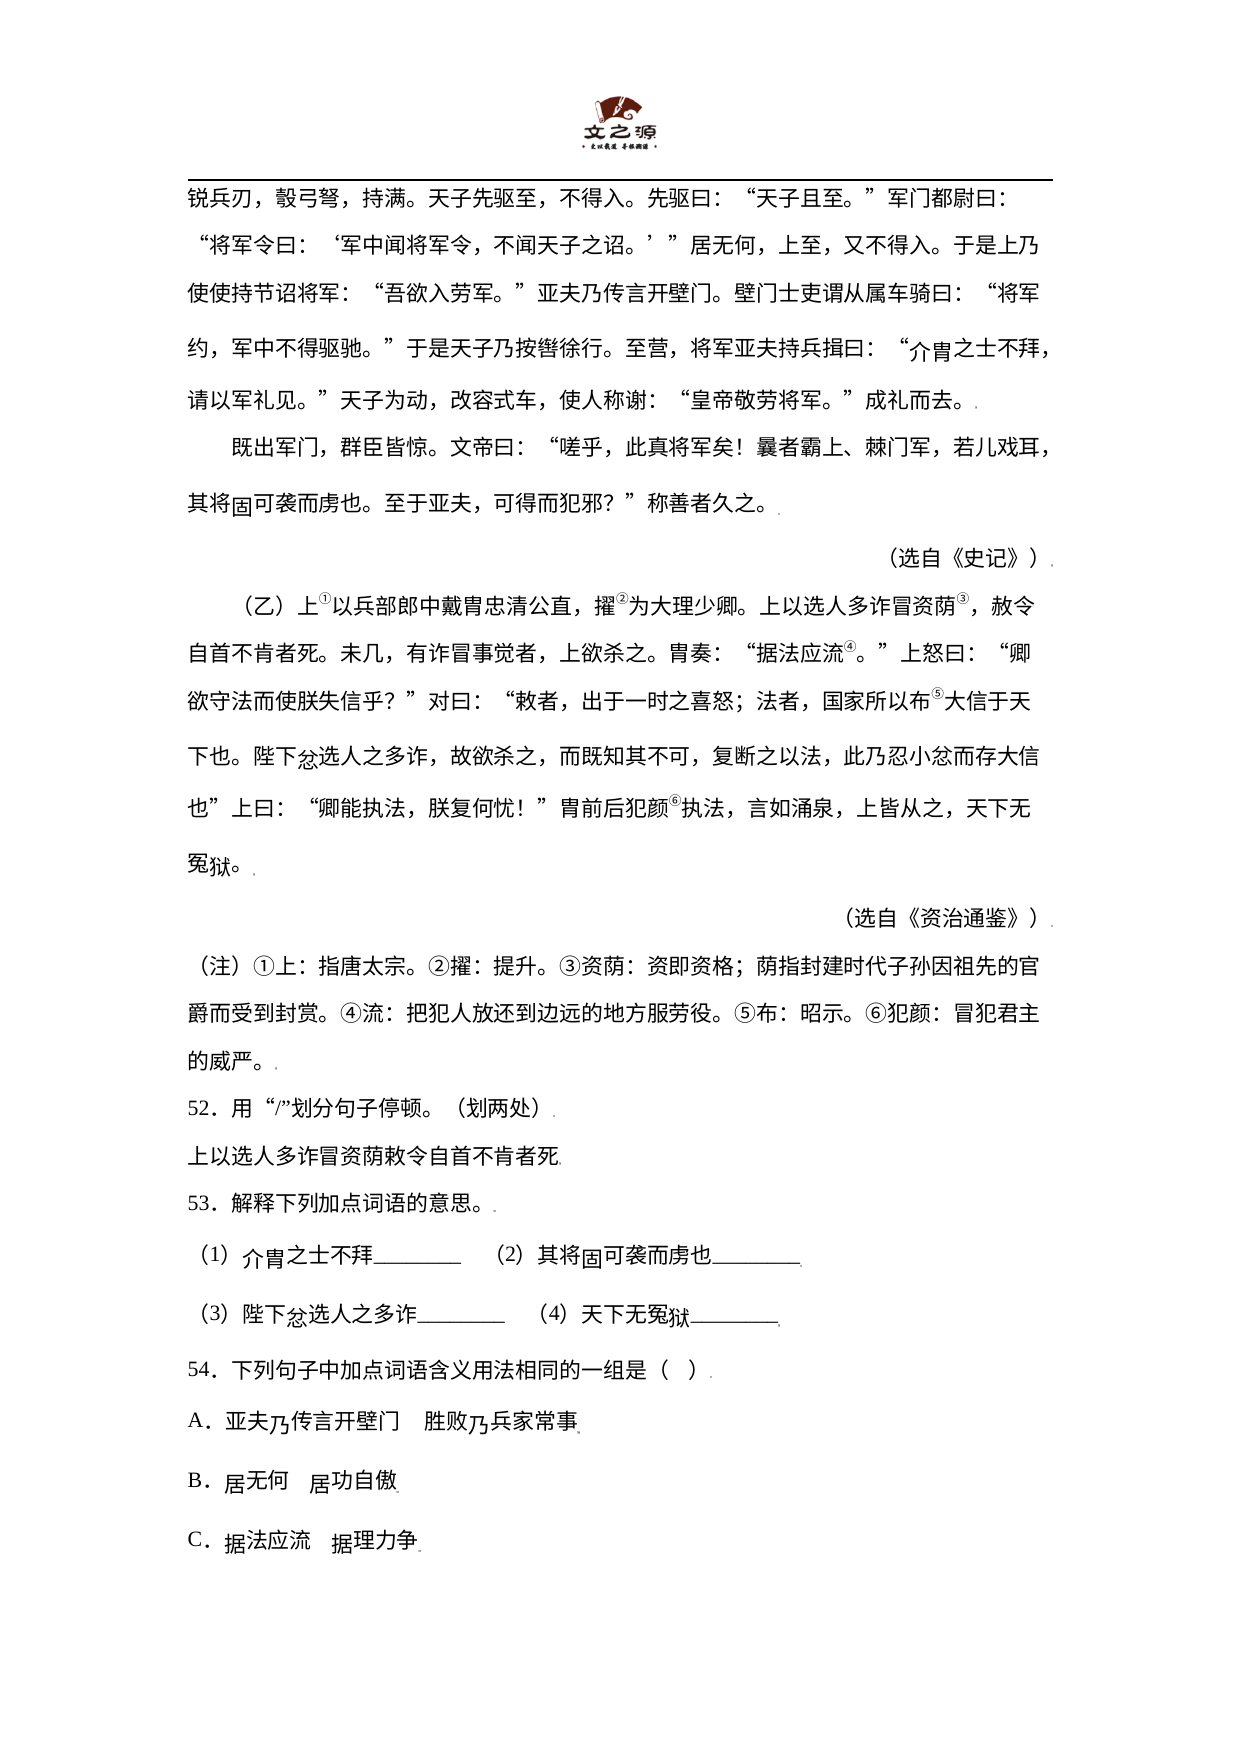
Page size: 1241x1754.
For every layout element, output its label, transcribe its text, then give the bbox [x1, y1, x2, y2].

text （选自《资治通鉴》） [187, 901, 1053, 933]
text A．亚夫乃传言开壁门 胜败乃兵家常事 [187, 1400, 1053, 1440]
text 52．用“/”划分句子停顿。（划两处） [187, 1091, 1053, 1123]
text 上以选人多诈冒资荫敕令自首不肯者死 [187, 1139, 1053, 1171]
text 53．解释下列加点词语的意思。 [187, 1186, 1053, 1218]
text 54．下列句子中加点词语含义用法相同的一组是（ ） [187, 1353, 1053, 1384]
text （注）①上：指唐太宗。②擢：提升。③资荫：资即资格；荫指封建时代子孙因祖先的官爵而受到封赏。④流：把犯人放还到边远的地方服劳役。⑤布：昭示。⑥犯颜：冒犯君主的威严。 [187, 949, 1053, 1076]
text C．据法应流 据理力争 [187, 1519, 1053, 1558]
text 既出军门，群臣皆惊。文帝曰：“嗟乎，此真将军矣！曩者霸上、棘门军，若儿戏耳，其将固可袭而虏也。至于亚夫，可得而犯邪？”称善者久之。 [187, 430, 1053, 521]
text （乙）上①以兵部郎中戴胄忠清公直，擢②为大理少卿。上以选人多诈冒资荫③，赦令自首不肯者死。未几，有诈冒事觉者，上欲杀之。胄奏：“据法应流④。”上怒曰：“卿欲守法而使朕失信乎？”对曰：“敕者，出于一时之喜怒；法者，国家所以布⑤大信于天下也。陛下忿选人之多诈，故欲杀之，而既知其不可，复断之以法，此乃忍小忿而存大信也”上曰：“卿能执法，朕复何忧！”胄前后犯颜⑥执法，言如涌泉，上皆从之，天下无冤狱。 [187, 589, 1053, 882]
text （3）陛下忿选人之多诈________ （4）天下无冤狱________ [187, 1293, 1053, 1333]
text （选自《史记》） [187, 541, 1053, 573]
text B．居无何 居功自傲 [187, 1459, 1053, 1499]
text （1）介胄之士不拜________ （2）其将固可袭而虏也________ [187, 1234, 1053, 1273]
picture [543, 73, 698, 178]
